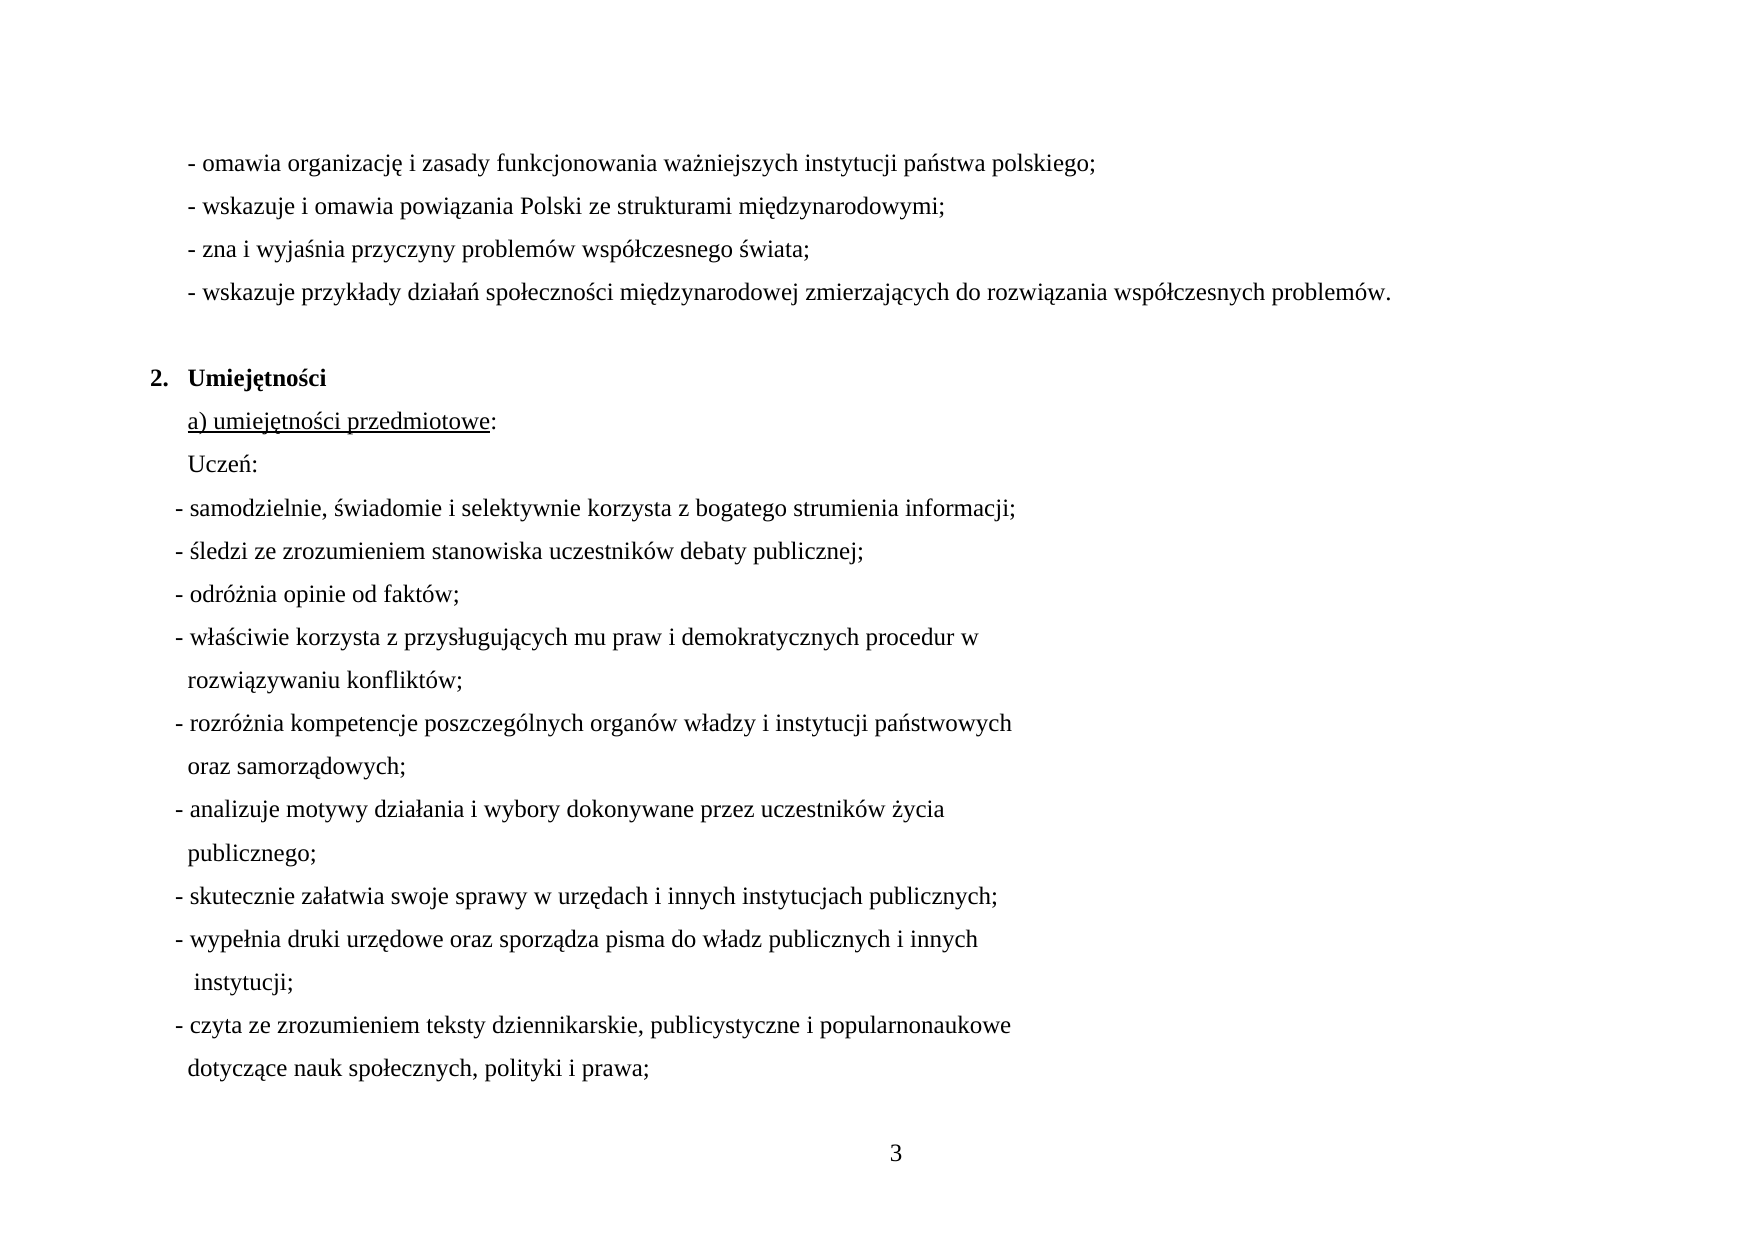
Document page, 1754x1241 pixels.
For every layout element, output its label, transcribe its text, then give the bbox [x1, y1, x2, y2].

text dotyczące nauk społecznych, polityki i prawa; [150, 1053, 1679, 1082]
text - czyta ze zrozumieniem teksty dziennikarskie, publicystyczne i popularnonaukowe [150, 1010, 1679, 1039]
text Uczeń: [187, 449, 1679, 478]
text - zna i wyjaśnia przyczyny problemów współczesnego świata; [187, 234, 1679, 263]
text - analizuje motywy działania i wybory dokonywane przez uczestników życia [150, 794, 1679, 823]
text - odróżnia opinie od faktów; [150, 579, 1679, 608]
text - rozróżnia kompetencje poszczególnych organów władzy i instytucji państwowych [150, 708, 1679, 737]
text - samodzielnie, świadomie i selektywnie korzysta z bogatego strumienia informacji; [150, 493, 1679, 521]
text - wypełnia druki urzędowe oraz sporządza pisma do władz publicznych i innych [150, 924, 1679, 953]
text a) umiejętności przedmiotowe: [187, 406, 1679, 435]
text publicznego; [150, 838, 1679, 866]
list Umiejętności [150, 363, 1679, 392]
text - omawia organizację i zasady funkcjonowania ważniejszych instytucji państwa polskiego; [187, 148, 1679, 176]
text - właściwie korzysta z przysługujących mu praw i demokratycznych procedur w [150, 622, 1679, 651]
text - wskazuje przykłady działań społeczności międzynarodowej zmierzających do rozwiązania współczesnych problemów. [187, 277, 1679, 306]
text rozwiązywaniu konfliktów; [150, 665, 1679, 694]
text - skutecznie załatwia swoje sprawy w urzędach i innych instytucjach publicznych; [150, 881, 1679, 909]
text - śledzi ze zrozumieniem stanowiska uczestników debaty publicznej; [150, 536, 1679, 564]
text - wskazuje i omawia powiązania Polski ze strukturami międzynarodowymi; [187, 191, 1679, 219]
text instytucji; [150, 967, 1679, 996]
text oraz samorządowych; [150, 751, 1679, 780]
